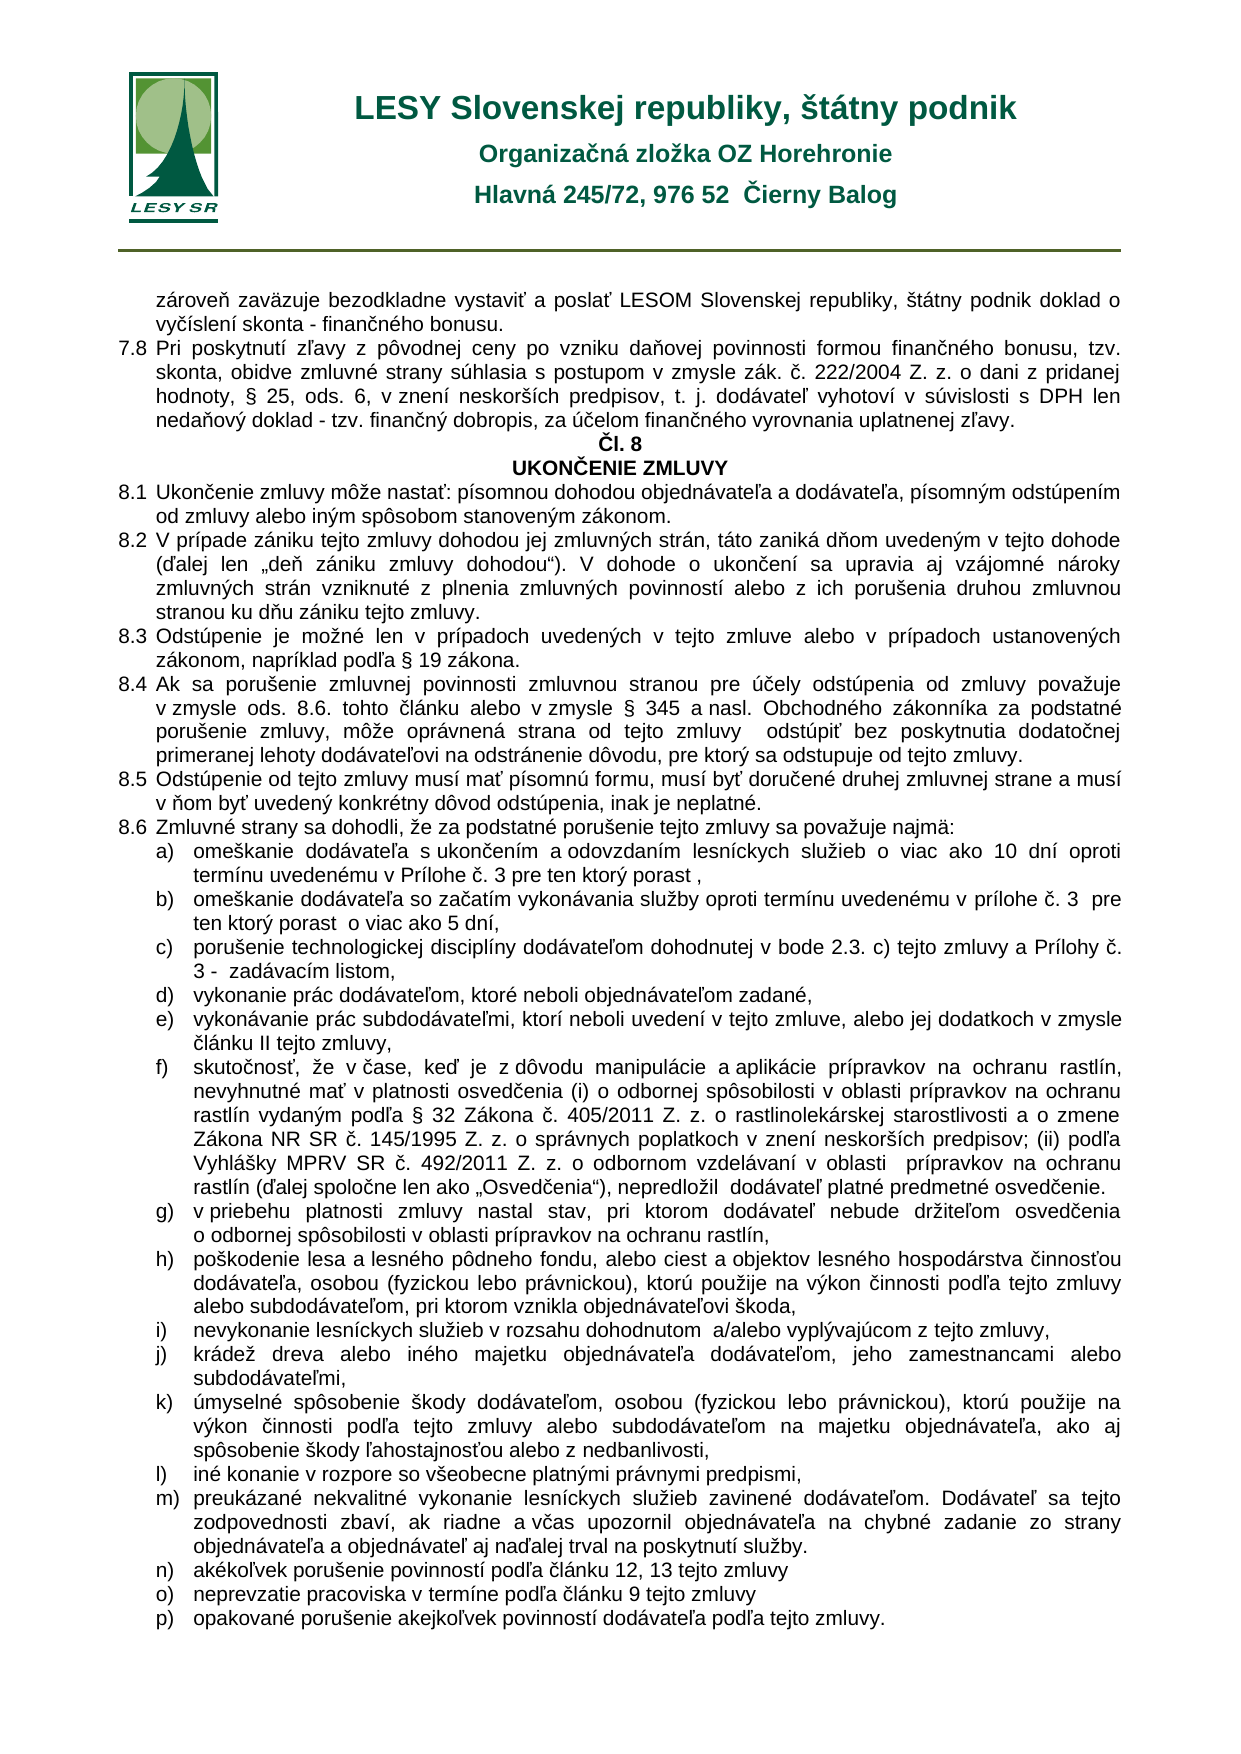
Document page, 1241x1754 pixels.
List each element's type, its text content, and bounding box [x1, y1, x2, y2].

list Ukončenie zmluvy môže nastať: písomnou dohodou objednávateľa a dodávateľa, písomným odstúpením od zmluvy alebo iným spôsobom stanoveným zákonom. [118, 480, 1122, 528]
list preukázané nekvalitné vykonanie lesníckych služieb zavinené dodávateľom. Dodávateľ sa tejto zodpovednosti zbaví, ak riadne a včas upozornil objednávateľa na chybné zadanie zo strany objednávateľa a objednávateľ aj naďalej trval na poskytnutí služby. [156, 1486, 1122, 1558]
list krádež dreva alebo iného majetku objednávateľa dodávateľom, jeho zamestnancami alebo subdodávateľmi, [156, 1342, 1122, 1390]
list opakované porušenie akejkoľvek povinností dodávateľa podľa tejto zmluvy. [156, 1606, 1122, 1630]
list iné konanie v rozpore so všeobecne platnými právnymi predpismi, [156, 1462, 1122, 1486]
list skutočnosť, že v čase, keď je z dôvodu manipulácie a aplikácie prípravkov na ochranu rastlín, nevyhnutné mať v platnosti osvedčenia (i) o odbornej spôsobilosti v oblasti prípravkov na ochranu rastlín vydaným podľa § 32 Zákona č. 405/2011 Z. z. o rastlinolekárskej starostlivosti a o zmene Zákona NR SR č. 145/1995 Z. z. o správnych poplatkoch v znení neskorších predpisov; (ii) podľa Vyhlášky MPRV SR č. 492/2011 Z. z. o odbornom vzdelávaní v oblasti prípravkov na ochranu rastlín (ďalej spoločne len ako „Osvedčenia“), nepredložil dodávateľ platné predmetné osvedčenie. [156, 1055, 1122, 1198]
list Pri poskytnutí zľavy z pôvodnej ceny po vzniku daňovej povinnosti formou finančného bonusu, tzv. skonta, obidve zmluvné strany súhlasia s postupom v zmysle zák. č. 222/2004 Z. z. o dani z pridanej hodnoty, § 25, ods. 6, v znení neskorších predpisov, t. j. dodávateľ vyhotoví v súvislosti s DPH len nedaňový doklad - tzv. finančný dobropis, za účelom finančného vyrovnania uplatnenej zľavy. [118, 336, 1122, 432]
list omeškanie dodávateľa so začatím vykonávania služby oproti termínu uvedenému v prílohe č. 3 pre ten ktorý porast o viac ako 5 dní, [156, 887, 1122, 935]
list vykonávanie prác subdodávateľmi, ktorí neboli uvedení v tejto zmluve, alebo jej dodatkoch v zmysle článku II tejto zmluvy, [156, 1007, 1122, 1055]
text Čl. 8 [118, 432, 1122, 456]
list poškodenie lesa a lesného pôdneho fondu, alebo ciest a objektov lesného hospodárstva činnosťou dodávateľa, osobou (fyzickou lebo právnickou), ktorú použije na výkon činnosti podľa tejto zmluvy alebo subdodávateľom, pri ktorom vznikla objednávateľovi škoda, [156, 1246, 1122, 1318]
list v priebehu platnosti zmluvy nastal stav, pri ktorom dodávateľ nebude držiteľom osvedčenia o odbornej spôsobilosti v oblasti prípravkov na ochranu rastlín, [156, 1198, 1122, 1246]
list neprevzatie pracoviska v termíne podľa článku 9 tejto zmluvy [156, 1582, 1122, 1606]
list akékoľvek porušenie povinností podľa článku 12, 13 tejto zmluvy [156, 1558, 1122, 1582]
list V prípade zániku tejto zmluvy dohodou jej zmluvných strán, táto zaniká dňom uvedeným v tejto dohode (ďalej len „deň zániku zmluvy dohodou“). V dohode o ukončení sa upravia aj vzájomné nároky zmluvných strán vzniknuté z plnenia zmluvných povinností alebo z ich porušenia druhou zmluvnou stranou ku dňu zániku tejto zmluvy. [118, 528, 1122, 623]
text UKONČENIE ZMLUVY [118, 456, 1122, 480]
list vykonanie prác dodávateľom, ktoré neboli objednávateľom zadané, [156, 983, 1122, 1007]
list porušenie technologickej disciplíny dodávateľom dohodnutej v bode 2.3. c) tejto zmluvy a Prílohy č. 3 - zadávacím listom, [156, 935, 1122, 983]
list Zmluvné strany sa dohodli, že za podstatné porušenie tejto zmluvy sa považuje najmä: [118, 815, 1122, 839]
list omeškanie dodávateľa s ukončením a odovzdaním lesníckych služieb o viac ako 10 dní oproti termínu uvedenému v Prílohe č. 3 pre ten ktorý porast , [156, 839, 1122, 887]
list Odstúpenie je možné len v prípadoch uvedených v tejto zmluve alebo v prípadoch ustanovených zákonom, napríklad podľa § 19 zákona. [118, 623, 1122, 671]
list Odstúpenie od tejto zmluvy musí mať písomnú formu, musí byť doručené druhej zmluvnej strane a musí v ňom byť uvedený konkrétny dôvod odstúpenia, inak je neplatné. [118, 767, 1122, 815]
list nevykonanie lesníckych služieb v rozsahu dohodnutom a/alebo vyplývajúcom z tejto zmluvy, [156, 1318, 1122, 1342]
list Ak sa porušenie zmluvnej povinnosti zmluvnou stranou pre účely odstúpenia od zmluvy považuje v zmysle ods. 8.6. tohto článku alebo v zmysle § 345 a nasl. Obchodného zákonníka za podstatné porušenie zmluvy, môže oprávnená strana od tejto zmluvy odstúpiť bez poskytnutia dodatočnej primeranej lehoty dodávateľovi na odstránenie dôvodu, pre ktorý sa odstupuje od tejto zmluvy. [118, 671, 1122, 767]
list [118, 288, 1122, 336]
list úmyselné spôsobenie škody dodávateľom, osobou (fyzickou lebo právnickou), ktorú použije na výkon činnosti podľa tejto zmluvy alebo subdodávateľom na majetku objednávateľa, ako aj spôsobenie škody ľahostajnosťou alebo z nedbanlivosti, [156, 1390, 1122, 1462]
